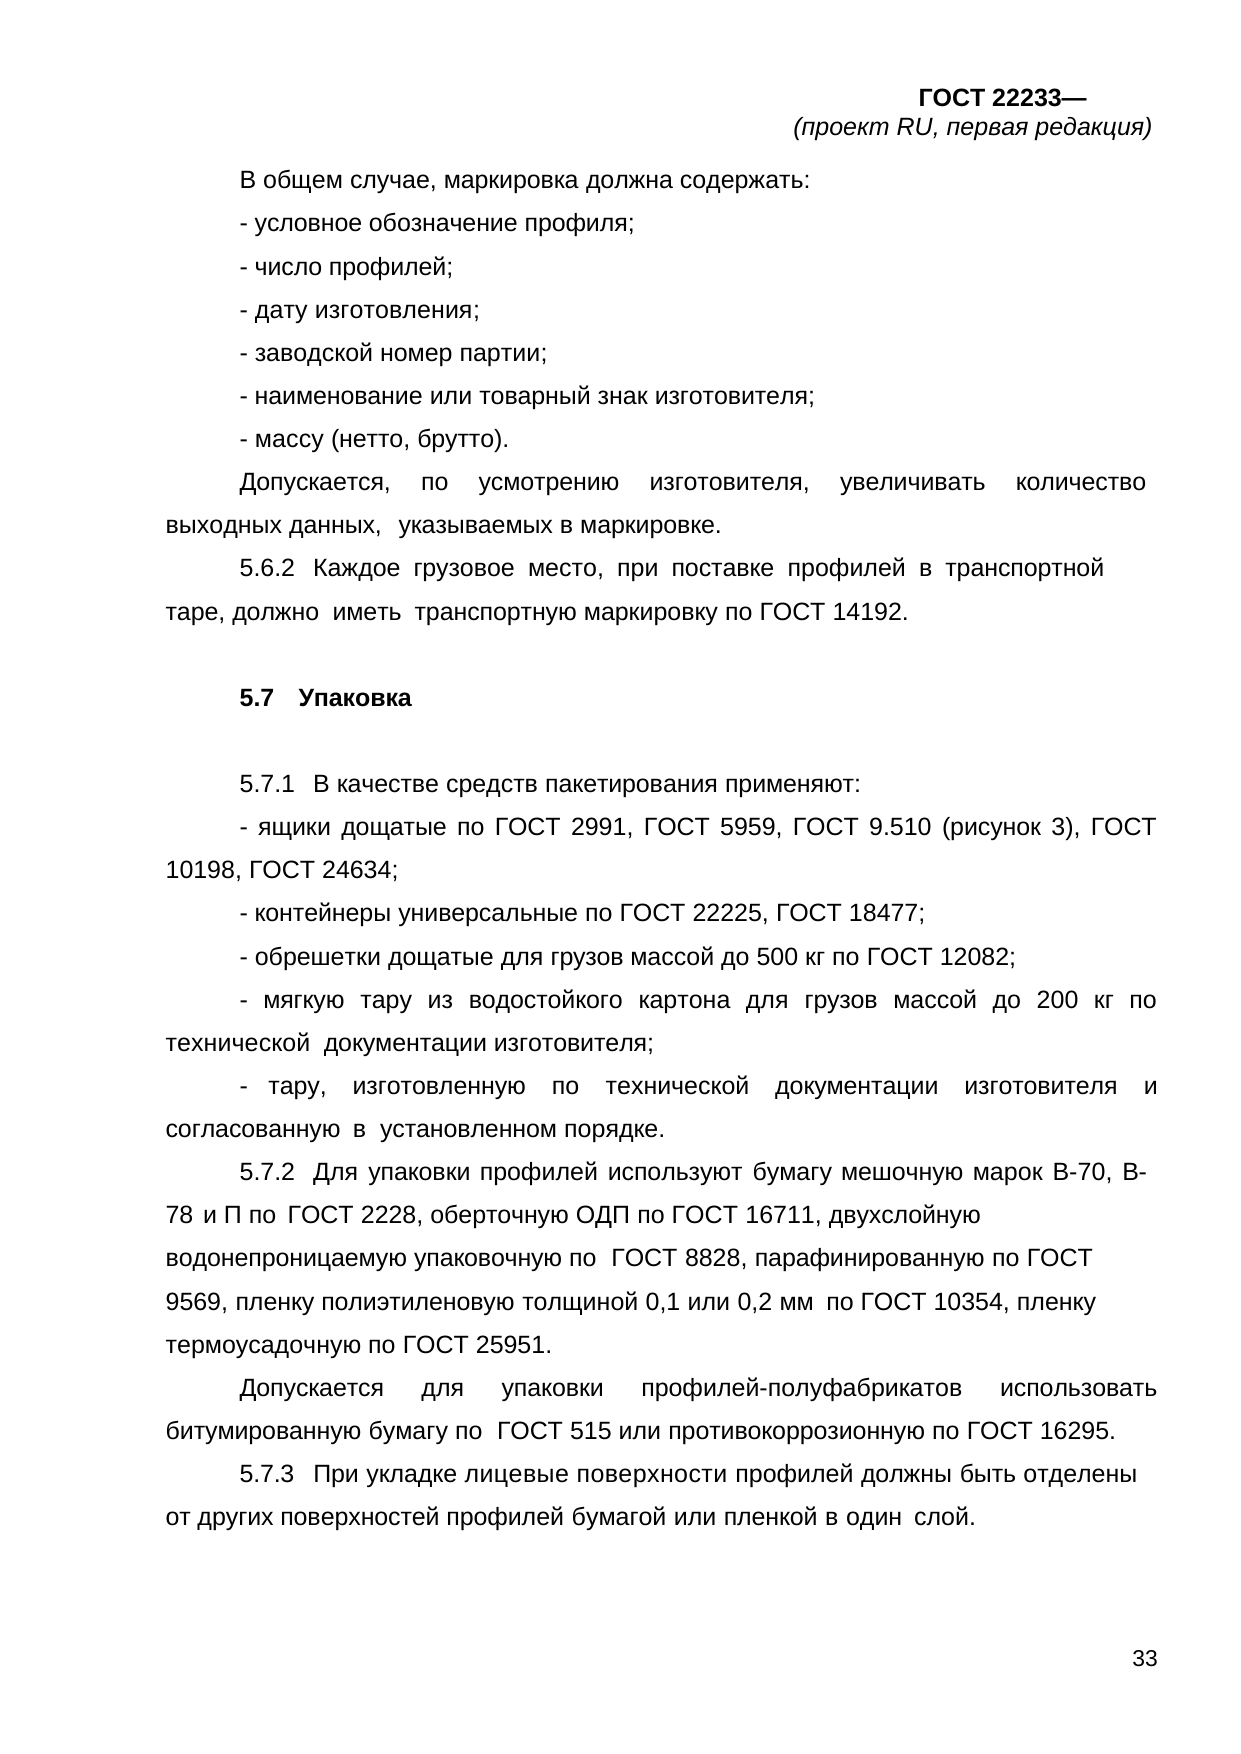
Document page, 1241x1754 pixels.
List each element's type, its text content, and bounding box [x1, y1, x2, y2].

text - число профилей; [165, 251, 1157, 280]
text - условное обозначение профиля; [165, 208, 1157, 237]
text - тару, изготовленную по технической документации изготовителя и согласованную в установленном порядке. [165, 1071, 1157, 1143]
text Допускается, по усмотрению изготовителя, увеличивать количество выходных данных, указываемых в маркировке. [165, 467, 1146, 539]
list Для упаковки профилей используют бумагу мешочную марок В-70, В-78 и П по ГОСТ 2228, оберточную ОДП по ГОСТ 16711, двухслойную водонепроницаемую упаковочную по ГОСТ 8828, парафинированную по ГОСТ 9569, пленку полиэтиленовую толщиной 0,1 или 0,2 мм по ГОСТ 10354, пленку термоусадочную по ГОСТ 25951. [165, 1157, 1157, 1358]
list Каждое грузовое место, при поставке профилей в транспортной таре, должно иметь транспортную маркировку по ГОСТ 14192. [165, 553, 1146, 625]
text - мягкую тару из водостойкого картона для грузов массой до 200 кг по технической документации изготовителя; [165, 984, 1157, 1056]
text - наименование или товарный знак изготовителя; [165, 381, 1157, 409]
text - заводской номер партии; [165, 338, 1157, 366]
text - ящики дощатые по ГОСТ 2991, ГОСТ 5959, ГОСТ 9.510 (рисунок 3), ГОСТ 10198, ГОСТ 24634; [165, 812, 1157, 884]
text В общем случае, маркировка должна содержать: [165, 165, 1157, 194]
list В качестве средств пакетирования применяют: [165, 769, 1157, 798]
text - обрешетки дощатые для грузов массой до 500 кг по ГОСТ 12082; [165, 941, 1157, 970]
list Упаковка [165, 683, 1157, 711]
text - контейнеры универсальные по ГОСТ 22225, ГОСТ 18477; [165, 898, 1157, 927]
text - массу (нетто, брутто). [165, 424, 1157, 453]
list При укладке лицевые поверхности профилей должны быть отделены от других поверхностей профилей бумагой или пленкой в один слой. [165, 1459, 1157, 1531]
text - дату изготовления; [165, 294, 1157, 323]
text Допускается для упаковки профилей-полуфабрикатов использовать битумированную бумагу по ГОСТ 515 или противокоррозионную по ГОСТ 16295. [165, 1373, 1157, 1444]
